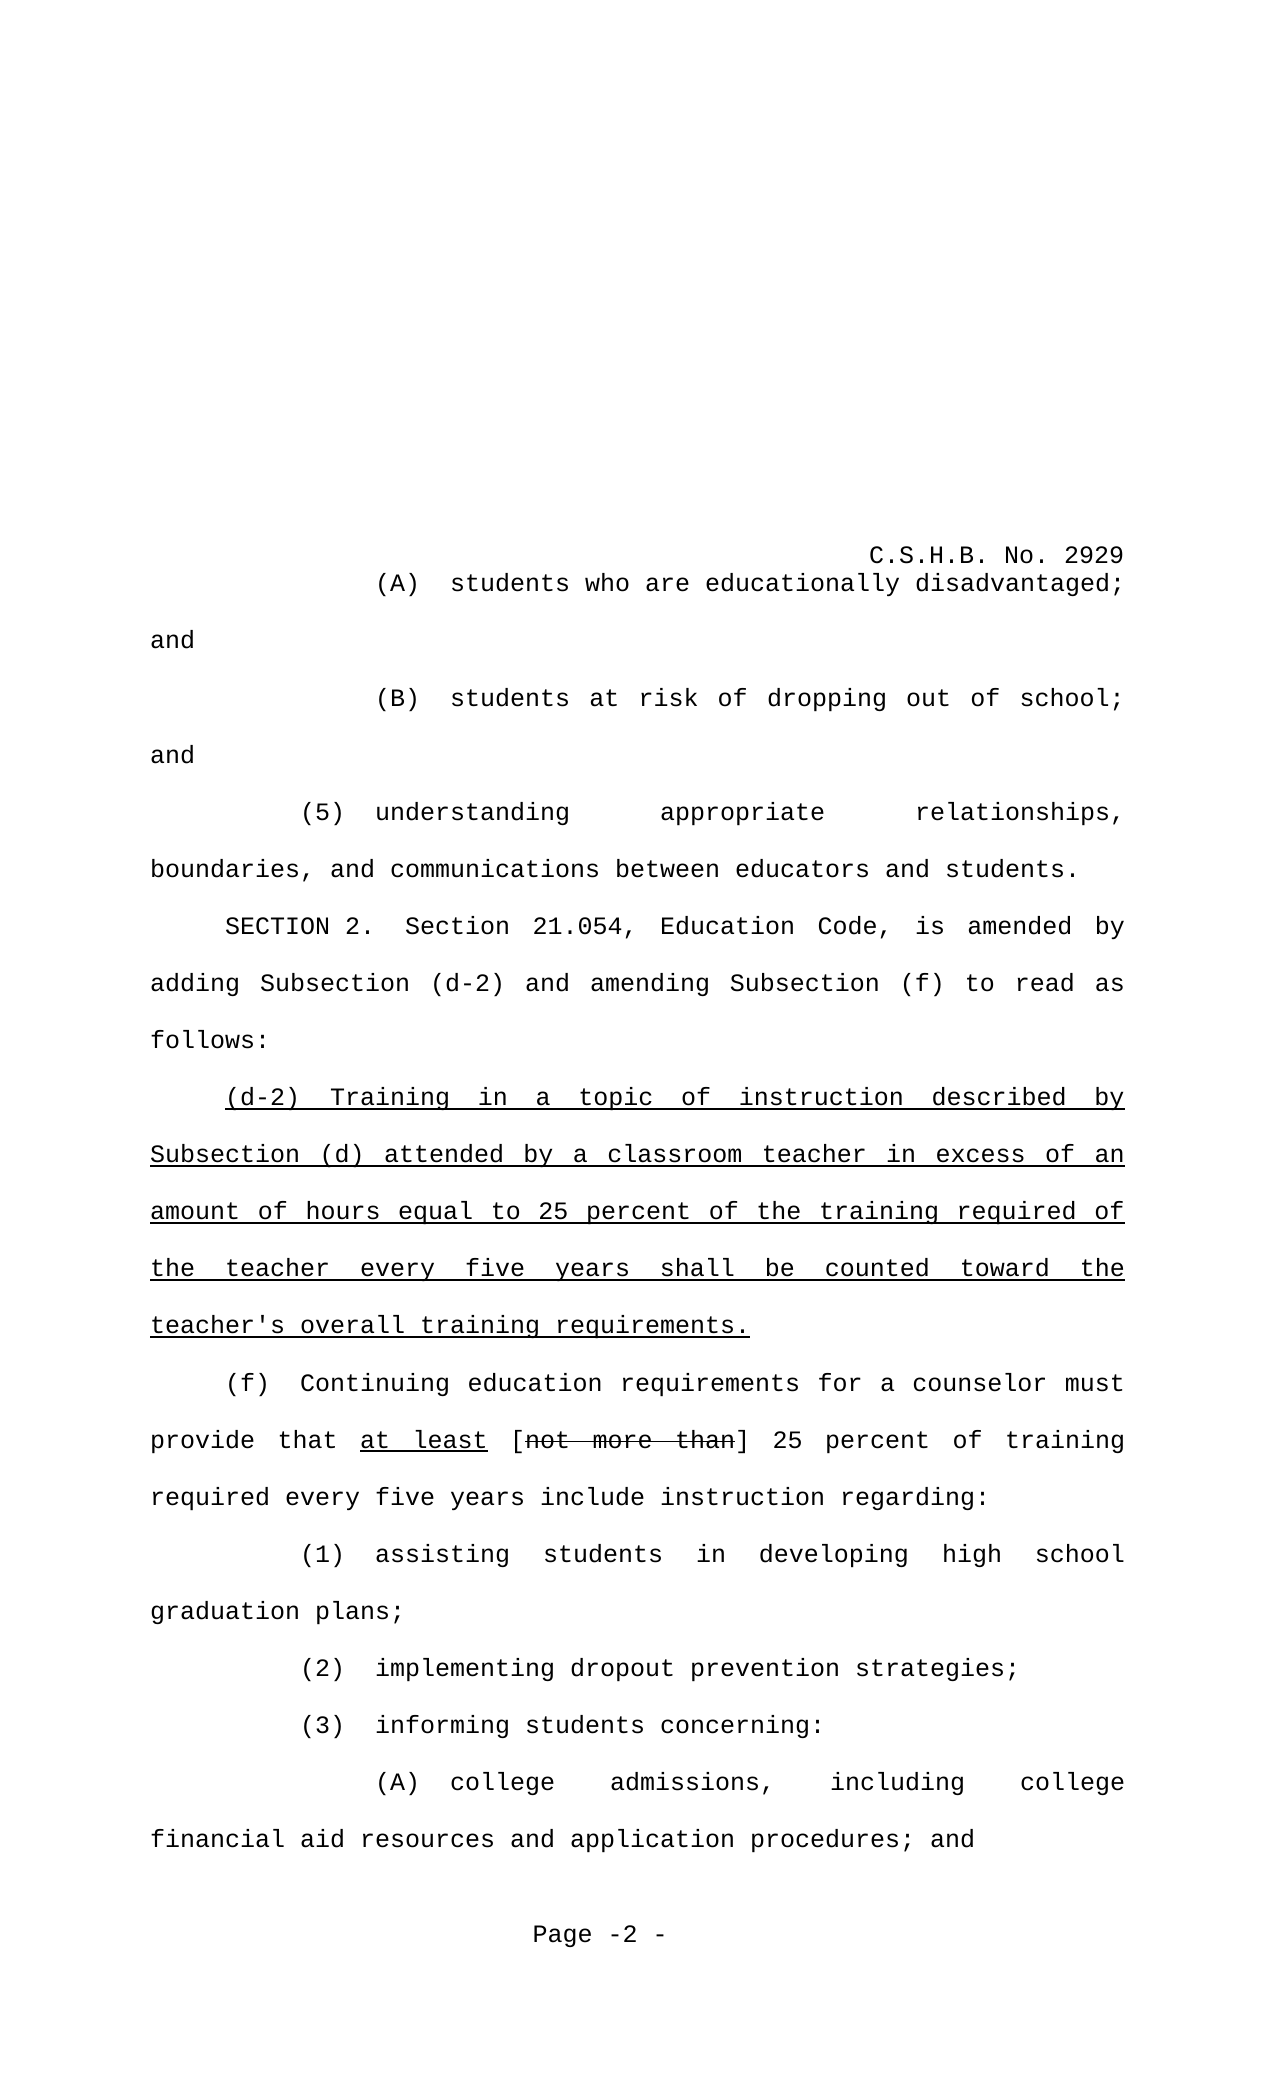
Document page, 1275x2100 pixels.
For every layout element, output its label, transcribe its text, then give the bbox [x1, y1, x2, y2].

text SECTION 2. Section 21.054, Education Code, is amended by adding Subsection (d-2) and amending Subsection (f) to read as follows: [150, 913, 1125, 1056]
text (d-2) Training in a topic of instruction described by Subsection (d) attended by a classroom teacher in excess of an amount of hours equal to 25 percent of the training required of the teacher every five years shall be counted toward the teacher's overall training requirements. [150, 1281, 1125, 1341]
text (A) students who are educationally disadvantaged; and [150, 571, 1125, 656]
text (1) assisting students in developing high school graduation plans; [150, 1541, 1125, 1627]
text (f) Continuing education requirements for a counselor must provide that at least [not more than] 25 percent of training required every five years include instruction regarding: [150, 1370, 1125, 1513]
text (A) college admissions, including college financial aid resources and application procedures; and [150, 1769, 1125, 1855]
text (d-2) Training in a topic of instruction described by Subsection (d) attended by a classroom teacher in excess of an amount of hours equal to 25 percent of the training required of the teacher every five years shall be counted toward the teacher's overall training requirements. [150, 1167, 1125, 1222]
text (3) informing students concerning: [150, 1712, 1125, 1741]
text (d-2) Training in a topic of instruction described by Subsection (d) attended by a classroom teacher in excess of an amount of hours equal to 25 percent of the training required of the teacher every five years shall be counted toward the teacher's overall training requirements. [150, 1084, 1125, 1165]
text (5) understanding appropriate relationships, boundaries, and communications between educators and students. [150, 799, 1125, 885]
text (B) students at risk of dropping out of school; and [150, 685, 1125, 771]
text (2) implementing dropout prevention strategies; [150, 1655, 1125, 1684]
text (d-2) Training in a topic of instruction described by Subsection (d) attended by a classroom teacher in excess of an amount of hours equal to 25 percent of the training required of the teacher every five years shall be counted toward the teacher's overall training requirements. [150, 1224, 1125, 1279]
